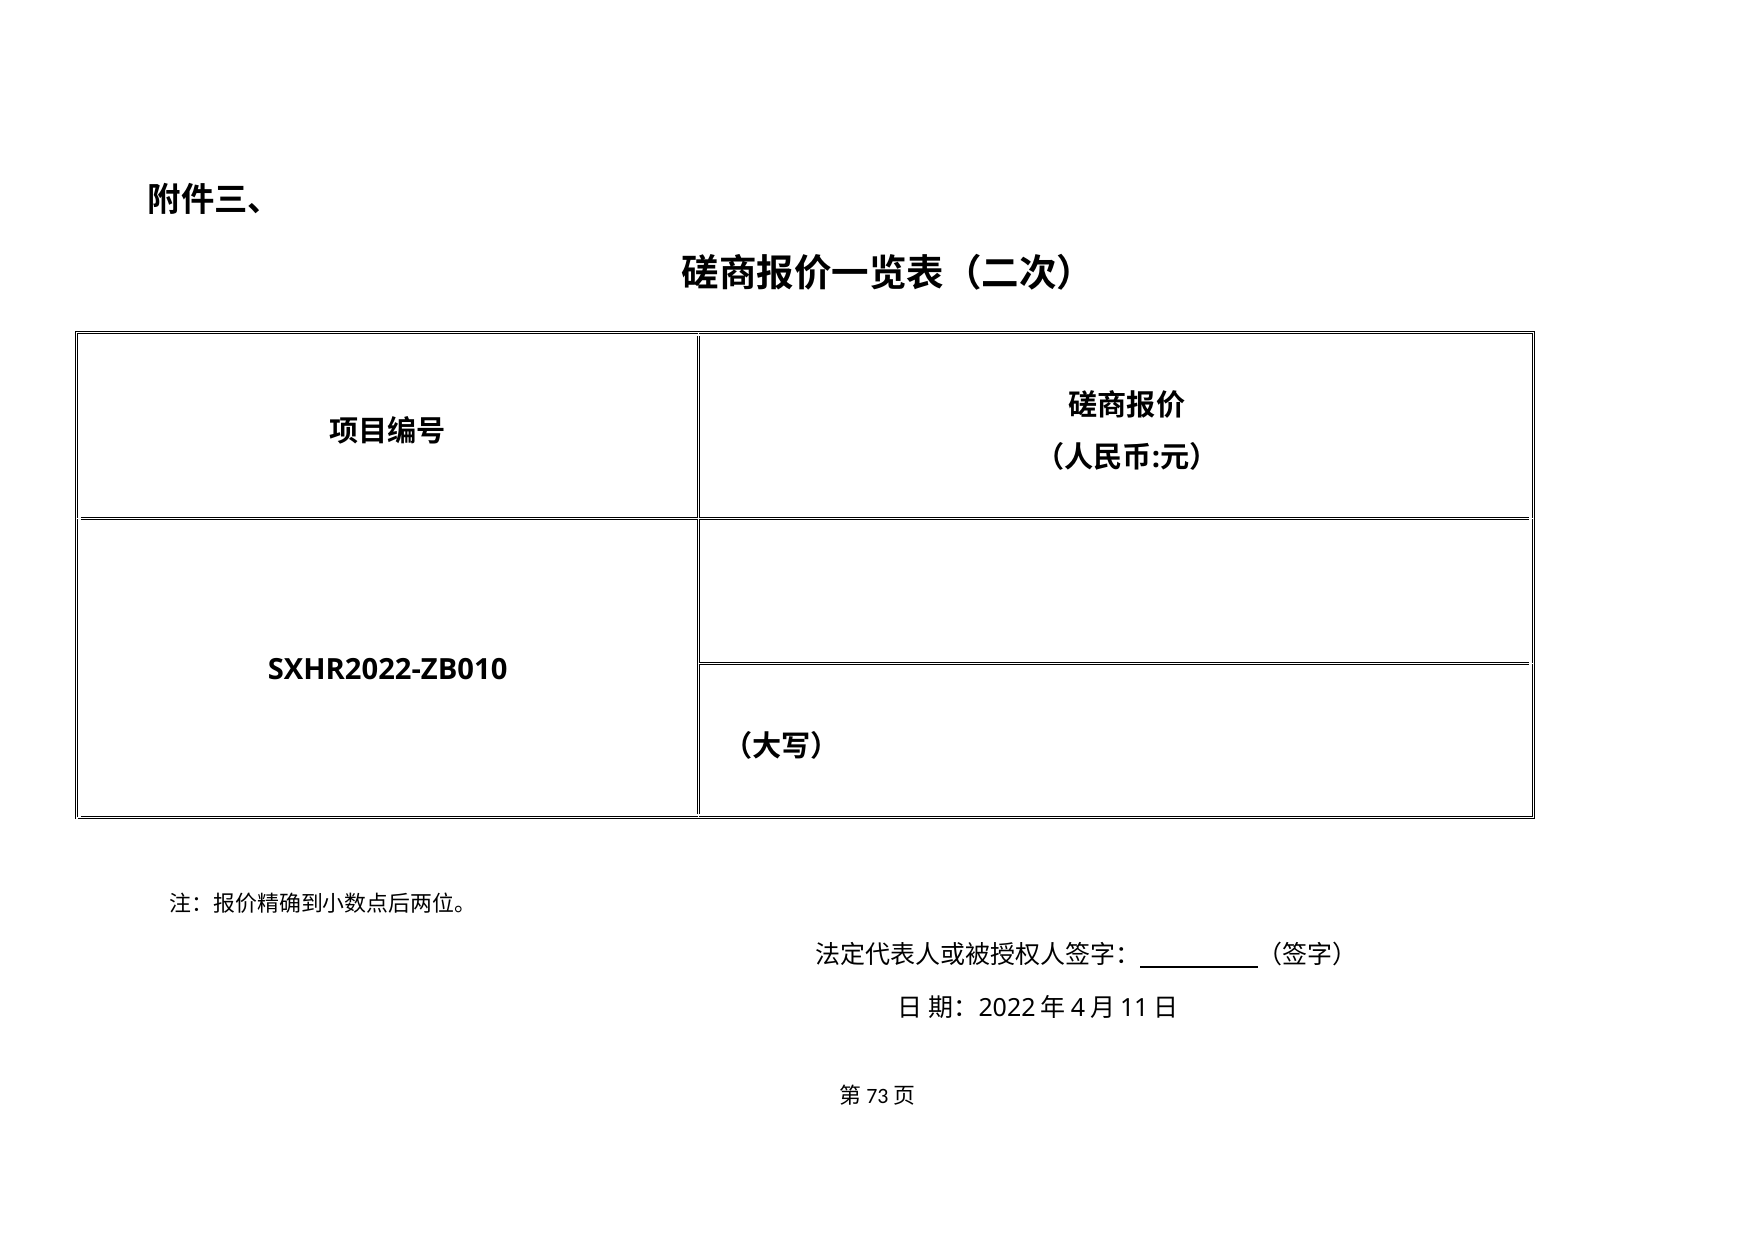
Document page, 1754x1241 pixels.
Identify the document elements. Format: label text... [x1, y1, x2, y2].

table_header 项目编号 [78, 334, 698, 517]
table_cell SXHR2022-ZB010 [78, 517, 698, 816]
subtitle 附件三、 [148, 173, 1606, 221]
text 日 期：2022年4月11日 [148, 974, 1606, 1026]
text 法定代表人或被授权人签字： （签字） [148, 922, 1606, 974]
table_cell （大写） [698, 662, 1532, 816]
table_cell [700, 517, 1532, 662]
text 注：报价精确到小数点后两位。 [148, 870, 1606, 922]
table_header 磋商报价 （人民币:元） [698, 334, 1532, 517]
text 磋商报价一览表（二次） [169, 245, 1606, 297]
